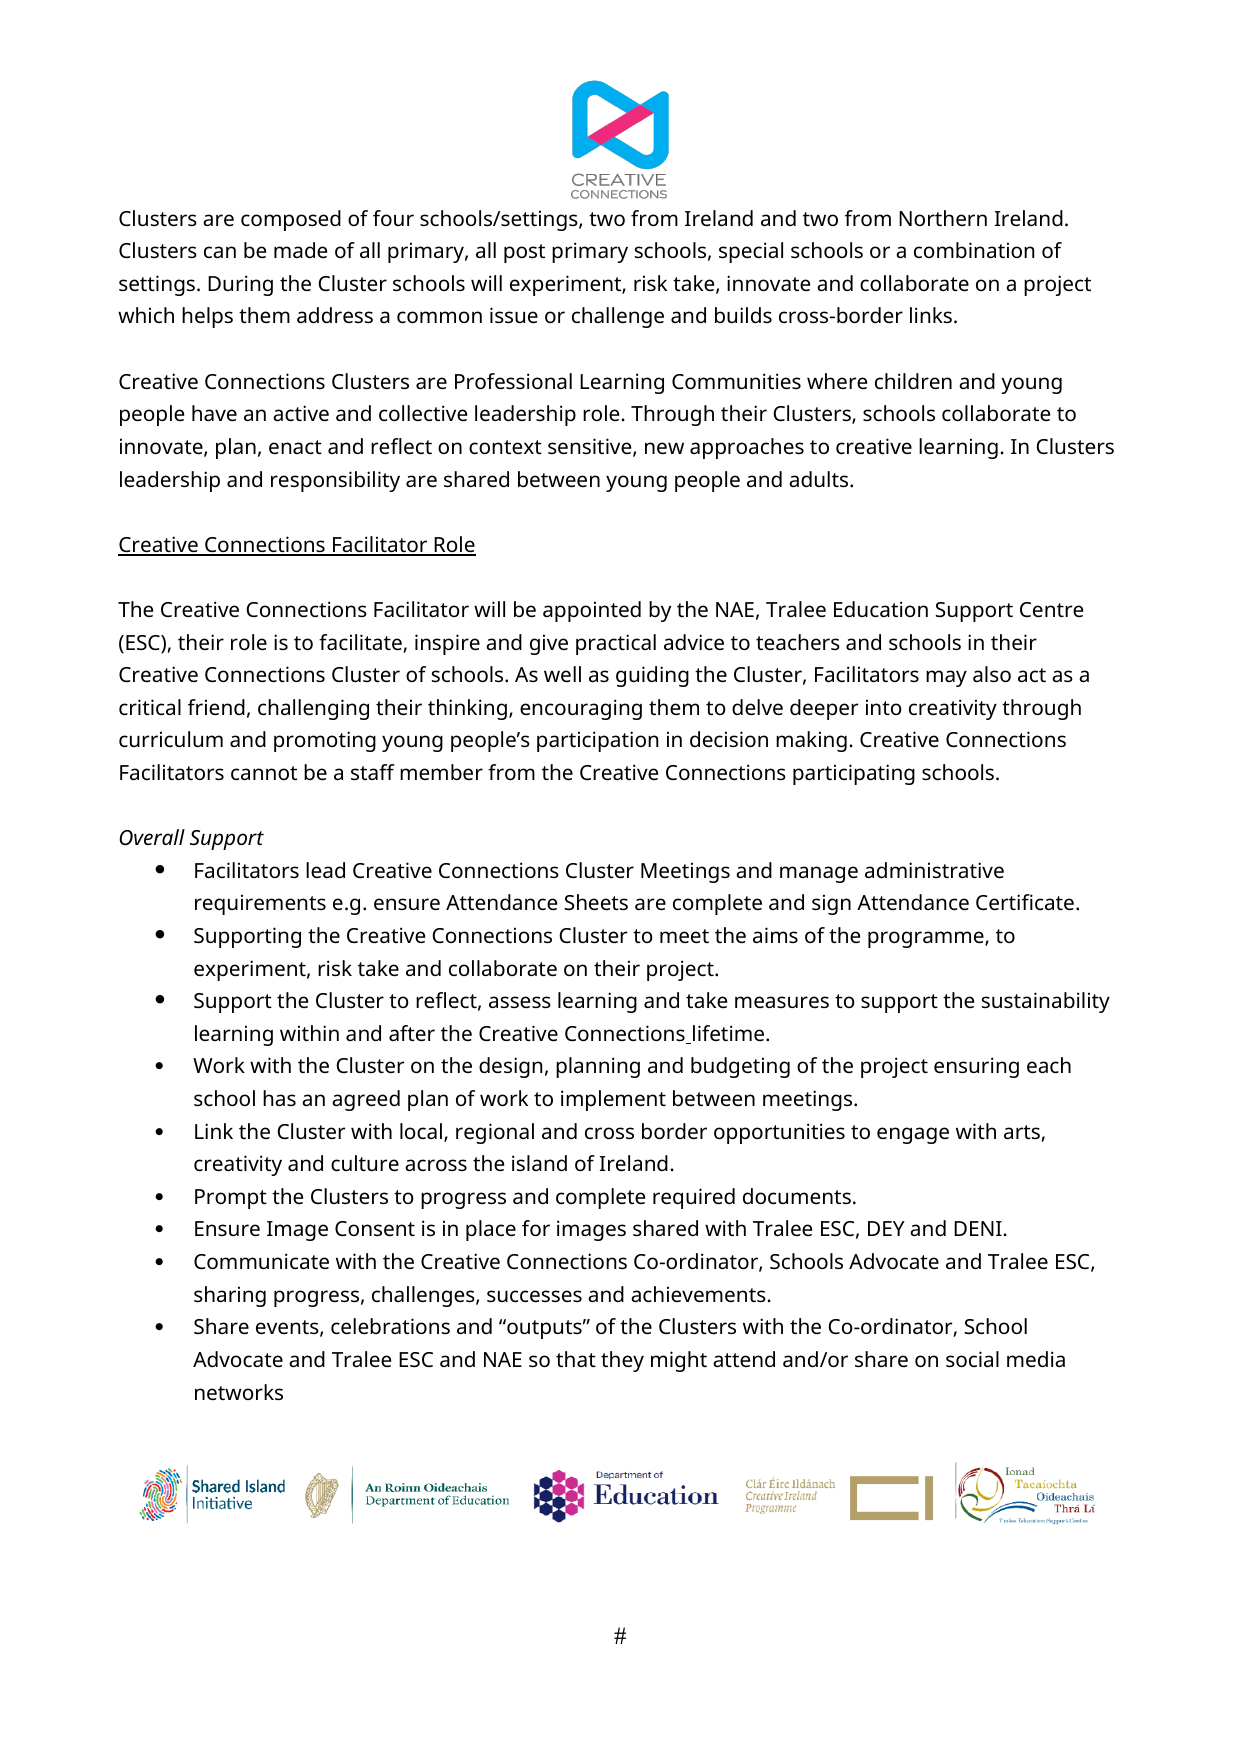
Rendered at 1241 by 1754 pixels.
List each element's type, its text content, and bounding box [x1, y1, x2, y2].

text Creative Connections Clusters are Professional Learning Communities where children and young people have an active and collective leadership role. Through their Clusters, schools collaborate to innovate, plan, enact and reflect on context sensitive, new approaches to creative learning. In Clusters leadership and responsibility are shared between young people and adults. [118, 367, 1122, 493]
list Facilitators lead Creative Connections Cluster Meetings and manage administrative requirements e.g. ensure Attendance Sheets are complete and sign Attendance Certificate. [156, 856, 1122, 917]
text The Creative Connections Facilitator will be appointed by the NAE, Tralee Education Support Centre (ESC), their role is to facilitate, inspire and give practical advice to teachers and schools in their Creative Connections Cluster of schools. As well as guiding the Cluster, Facilitators may also act as a critical friend, challenging their thinking, encouraging them to delve deeper into creativity through curriculum and promoting young people’s participation in decision making. Creative Connections Facilitators cannot be a staff member from the Creative Connections participating schools. [118, 595, 1122, 787]
list Work with the Cluster on the design, planning and budgeting of the project ensuring each school has an agreed plan of work to implement between meetings. [156, 1052, 1122, 1113]
picture [565, 75, 675, 204]
list Link the Cluster with local, regional and cross border opportunities to engage with arts, creativity and culture across the island of Ireland. [156, 1117, 1122, 1178]
list Prompt the Clusters to progress and complete required documents. [156, 1182, 1122, 1210]
picture [118, 1449, 1122, 1536]
list Share events, celebrations and “outputs” of the Clusters with the Co-ordinator, School Advocate and Tralee ESC and NAE so that they might attend and/or share on social media networks [156, 1312, 1122, 1406]
list Communicate with the Creative Connections Co-ordinator, Schools Advocate and Tralee ESC, sharing progress, challenges, successes and achievements. [156, 1247, 1122, 1308]
text Creative Connections Facilitator Role [118, 530, 1122, 558]
list Ensure Image Consent is in place for images shared with Tralee ESC, DEY and DENI. [156, 1214, 1122, 1243]
list Support the Cluster to reflect, assess learning and take measures to support the sustainability learning within and after the Creative Connections lifetime. [156, 986, 1122, 1047]
text Overall Support [118, 823, 1122, 852]
list Supporting the Creative Connections Cluster to meet the aims of the programme, to experiment, risk take and collaborate on their project. [156, 921, 1122, 982]
